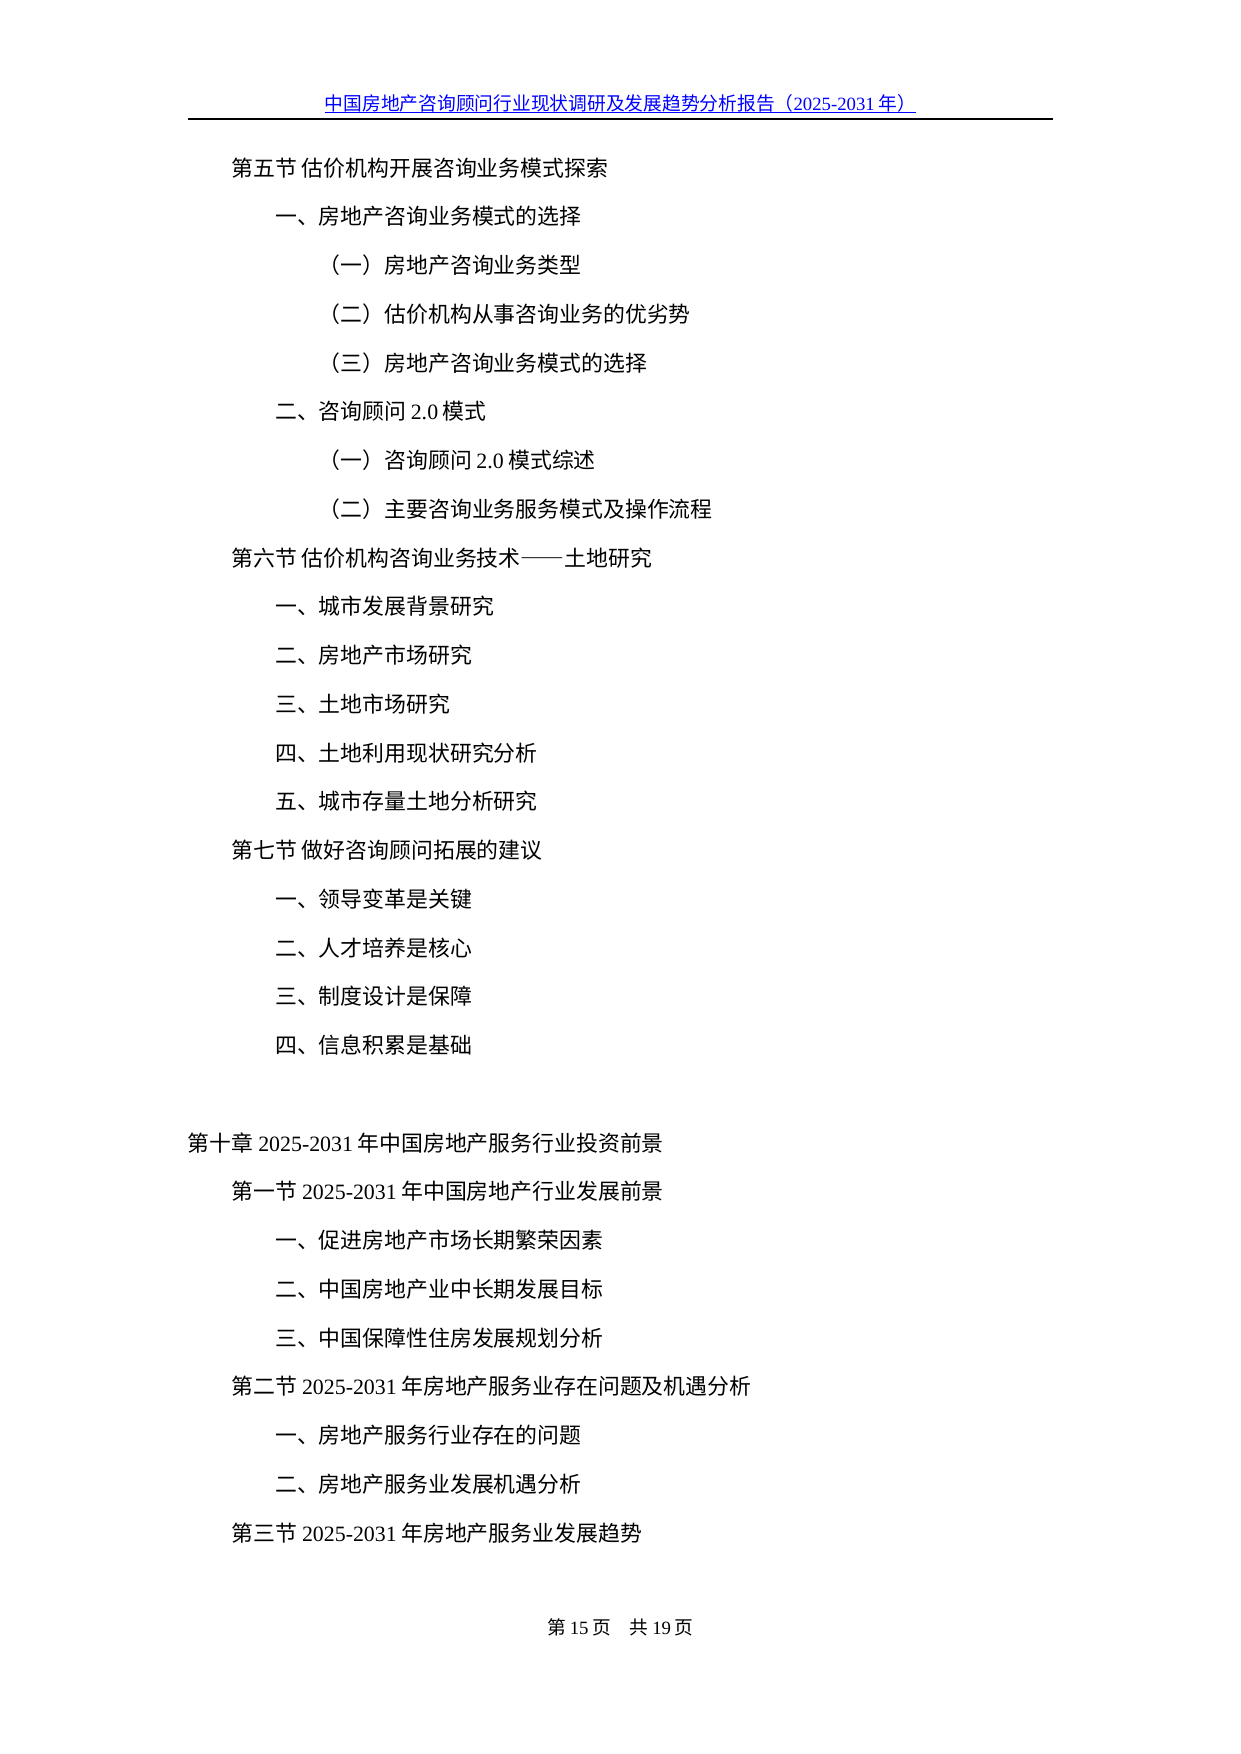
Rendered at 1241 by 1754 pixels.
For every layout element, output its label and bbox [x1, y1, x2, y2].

text [187, 150, 1053, 1548]
